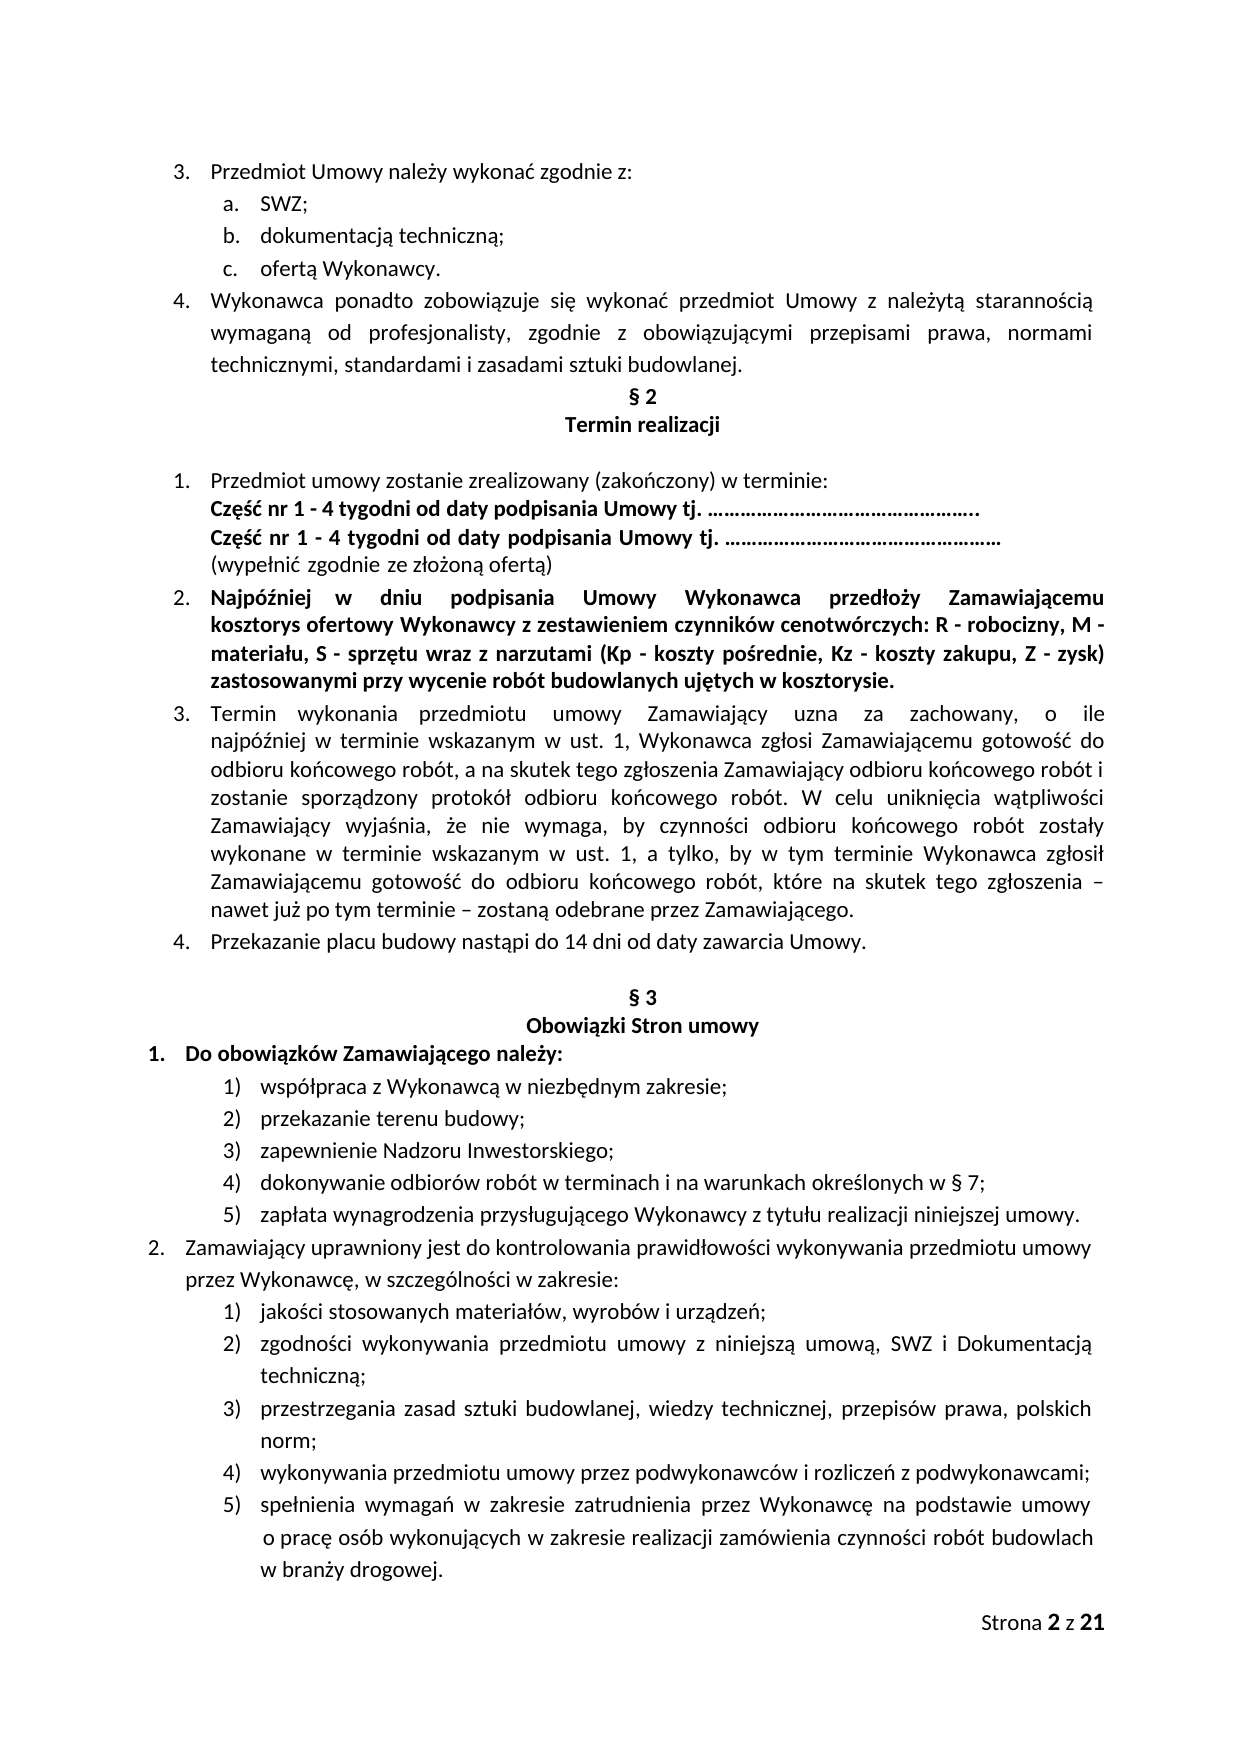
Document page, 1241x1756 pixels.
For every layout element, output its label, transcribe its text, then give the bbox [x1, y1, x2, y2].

list zgodności wykonywania przedmiotu umowy z niniejszą umową, SWZ i Dokumentacją techniczną; [223, 1329, 1093, 1390]
list Wykonawca ponadto zobowiązuje się wykonać przedmiot Umowy z należytą starannością wymaganą od profesjonalisty, zgodnie z obowiązującymi przepisami prawa, normami technicznymi, standardami i zasadami sztuki budowlanej. [173, 286, 1093, 378]
text § 2 [399, 382, 886, 411]
list wykonywania przedmiotu umowy przez podwykonawców i rozliczeń z podwykonawcami; [223, 1458, 1105, 1486]
text o pracę osób wykonujących w zakresie realizacji zamówienia czynności robót budowlach [135, 1523, 1093, 1551]
text Część nr 1 - 4 tygodni od daty podpisania Umowy tj. ………………………………………….. [210, 494, 1105, 523]
text w branży drogowej. [260, 1555, 1105, 1583]
text Obowiązki Stron umowy [399, 1012, 886, 1039]
list przekazanie terenu budowy; [223, 1104, 1105, 1132]
list Termin wykonania przedmiotu umowy Zamawiający uzna za zachowany, o ile najpóźniej w terminie wskazanym w ust. 1, Wykonawca zgłosi Zamawiającemu gotowość do odbioru końcowego robót, a na skutek tego zgłoszenia Zamawiający odbioru końcowego robót i zostanie sporządzony protokół odbioru końcowego robót. W celu uniknięcia wątpliwości Zamawiający wyjaśnia, że nie wymaga, by czynności odbioru końcowego robót zostały wykonane w terminie wskazanym w ust. 1, a tylko, by w tym terminie Wykonawca zgłosił Zamawiającemu gotowość do odbioru końcowego robót, które na skutek tego zgłoszenia – nawet już po tym terminie – zostaną odebrane przez Zamawiającego. [173, 699, 1105, 923]
text Termin realizacji [399, 411, 885, 438]
list spełnienia wymagań w zakresie zatrudnienia przez Wykonawcę na podstawie umowy [223, 1491, 1105, 1519]
list Zamawiający uprawniony jest do kontrolowania prawidłowości wykonywania przedmiotu umowy przez Wykonawcę, w szczególności w zakresie: [148, 1233, 1092, 1293]
list współpraca z Wykonawcą w niezbędnym zakresie; [223, 1072, 1105, 1100]
list SWZ; [223, 189, 1105, 217]
list dokumentacją techniczną; [223, 222, 1105, 249]
text (wypełnić zgodnie ze złożoną ofertą) [210, 551, 1105, 579]
list Przekazanie placu budowy nastąpi do 14 dni od daty zawarcia Umowy. [173, 927, 1105, 955]
list zapłata wynagrodzenia przysługującego Wykonawcy z tytułu realizacji niniejszej umowy. [223, 1201, 1105, 1228]
list Przedmiot Umowy należy wykonać zgodnie z: [173, 157, 1105, 185]
list zapewnienie Nadzoru Inwestorskiego; [223, 1136, 1105, 1164]
text Część nr 1 - 4 tygodni od daty podpisania Umowy tj. …………………………………………… [210, 523, 1105, 551]
text § 3 [399, 983, 886, 1012]
list ofertą Wykonawcy. [223, 254, 1105, 282]
list przestrzegania zasad sztuki budowlanej, wiedzy technicznej, przepisów prawa, polskich [223, 1394, 1105, 1422]
list jakości stosowanych materiałów, wyrobów i urządzeń; [223, 1297, 1105, 1325]
list dokonywanie odbiorów robót w terminach i na warunkach określonych w § 7; [223, 1168, 1105, 1197]
text norm; [260, 1426, 1105, 1454]
list Najpóźniej w dniu podpisania Umowy Wykonawca przedłoży Zamawiającemu kosztorys ofertowy Wykonawcy z zestawieniem czynników cenotwórczych: R - robocizny, M - materiału, S - sprzętu wraz z narzutami (Kp - koszty pośrednie, Kz - koszty zakupu, Z - zysk) zastosowanymi przy wycenie robót budowlanych ujętych w kosztorysie. [173, 583, 1105, 695]
list Do obowiązków Zamawiającego należy: [148, 1039, 1105, 1068]
list Przedmiot umowy zostanie zrealizowany (zakończony) w terminie: [173, 467, 1105, 494]
